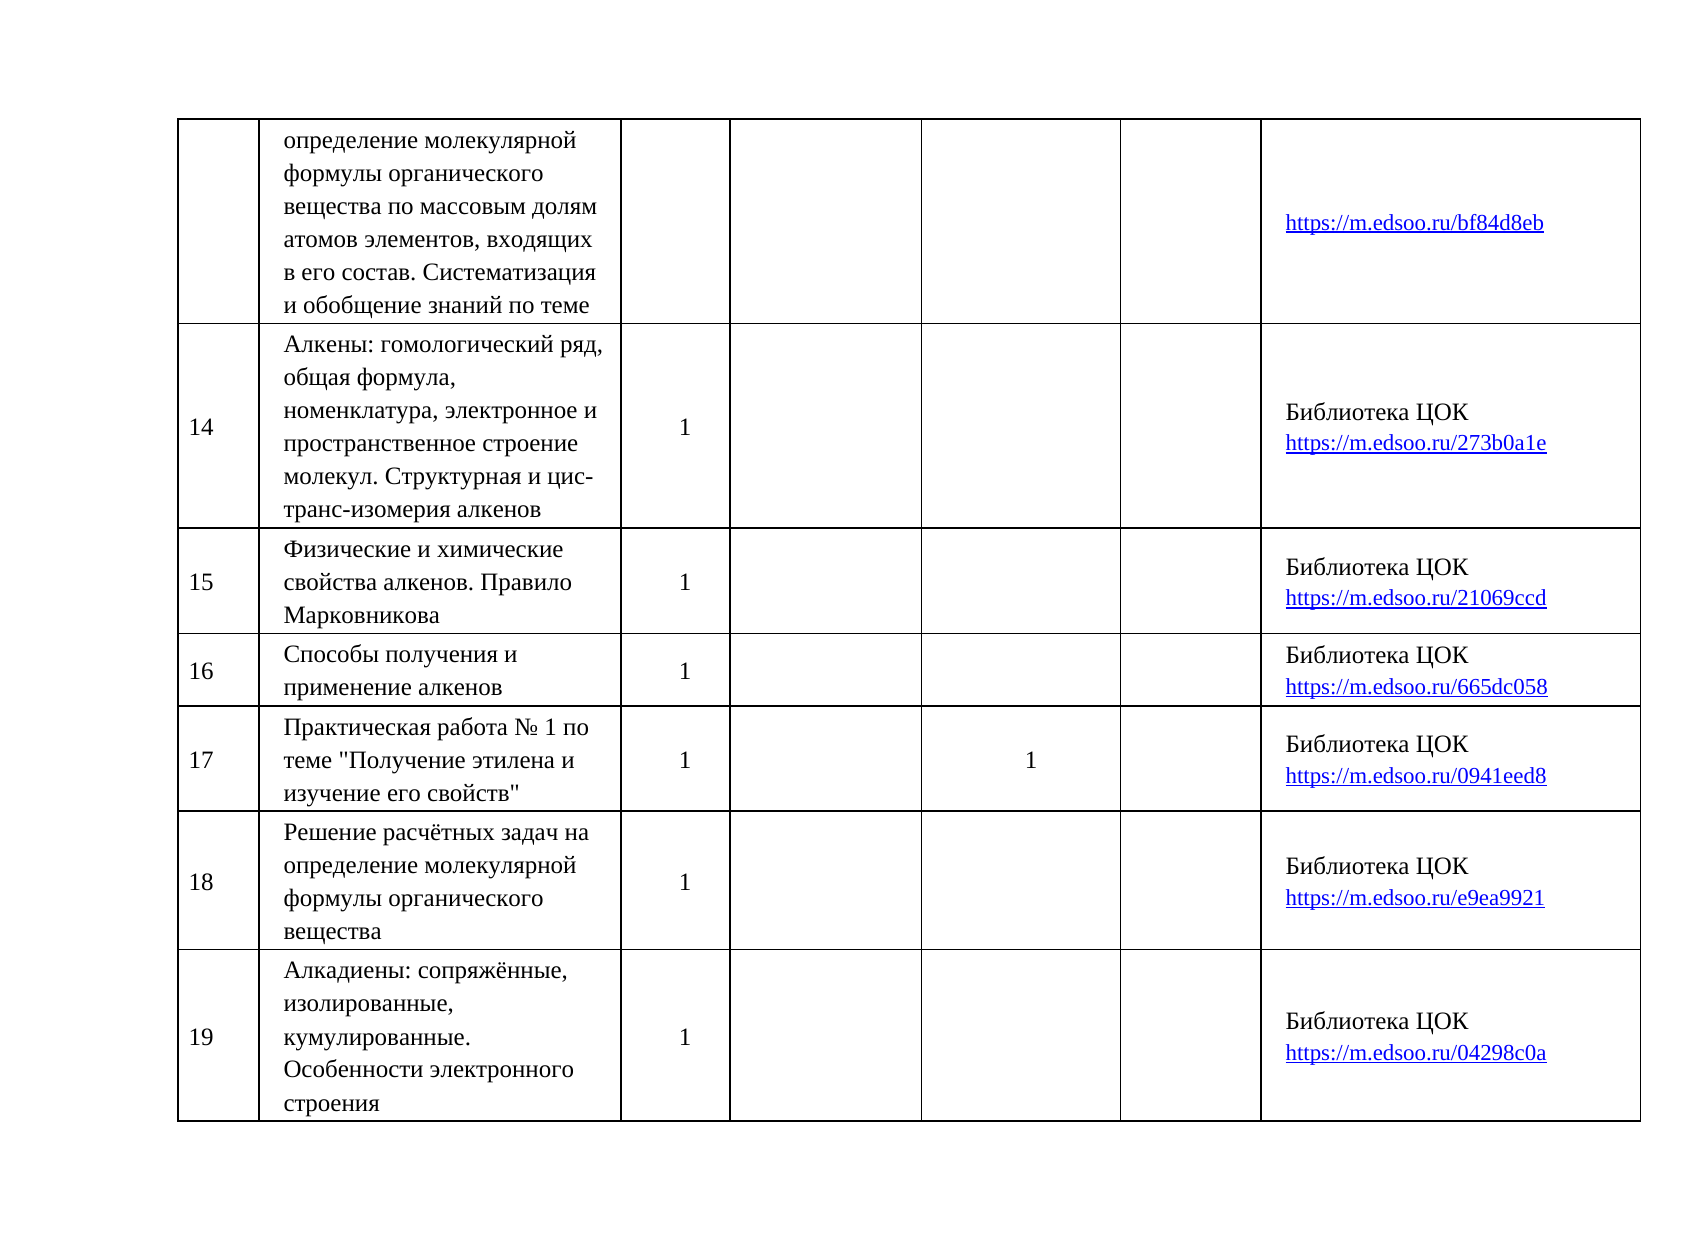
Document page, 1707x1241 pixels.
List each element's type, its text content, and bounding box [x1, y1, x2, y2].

table_cell [1121, 707, 1260, 810]
table_cell Практическая работа № 1 по теме "Получение этилена и изучение его свойств" [260, 707, 620, 810]
table_cell [922, 812, 1120, 949]
table_cell Способы получения и применение алкенов [260, 634, 620, 705]
table_cell 14 [179, 324, 258, 527]
table_cell Библиотека ЦОК https://m.edsoo.ru/21069ccd [1262, 529, 1640, 632]
table_cell [922, 529, 1120, 632]
table_cell 1 [622, 120, 729, 323]
table_cell 16 [179, 634, 258, 705]
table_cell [260, 120, 620, 323]
table_cell 1 [622, 707, 729, 810]
table_cell [922, 324, 1120, 527]
table_cell [922, 120, 1120, 323]
table_cell 13 [179, 120, 258, 323]
table_cell 1 [622, 812, 729, 949]
table_cell [1121, 634, 1260, 705]
table_cell [731, 950, 921, 1120]
table_cell [731, 120, 921, 323]
table_cell Библиотека ЦОК https://m.edsoo.ru/0941eed8 [1262, 707, 1640, 810]
table_cell Библиотека ЦОК https://m.edsoo.ru/e9ea9921 [1262, 812, 1640, 949]
table_cell [731, 707, 921, 810]
table_cell 18 [179, 812, 258, 949]
table_cell 1 [622, 950, 729, 1120]
table_cell 1 [922, 707, 1120, 810]
table_cell [731, 324, 921, 527]
table_cell [1121, 950, 1260, 1120]
table_cell [1121, 324, 1260, 527]
table_cell 15 [179, 529, 258, 632]
table_cell [1121, 529, 1260, 632]
table_cell 17 [179, 707, 258, 810]
table_cell [1121, 120, 1260, 323]
table_cell Физические и химические свойства алкенов. Правило Марковникова [260, 529, 620, 632]
table_cell Библиотека ЦОК https://m.edsoo.ru/273b0a1e [1262, 324, 1640, 527]
table_cell 1 [622, 324, 729, 527]
table_cell [731, 529, 921, 632]
table_cell Алкадиены: сопряжённые, изолированные, кумулированные. Особенности электронного строения [260, 950, 620, 1120]
table_cell Решение расчётных задач на определение молекулярной формулы органического вещества [260, 812, 620, 949]
table_cell [1121, 812, 1260, 949]
table_cell Библиотека ЦОК https://m.edsoo.ru/04298c0a [1262, 950, 1640, 1120]
table_cell [922, 950, 1120, 1120]
table_cell 1 [622, 529, 729, 632]
table_cell Библиотека ЦОК https://m.edsoo.ru/665dc058 [1262, 634, 1640, 705]
table_cell 19 [179, 950, 258, 1120]
table_cell Алкены: гомологический ряд, общая формула, номенклатура, электронное и пространственное строение молекул. Структурная и цис-транс-изомерия алкенов [260, 324, 620, 527]
table_cell [922, 634, 1120, 705]
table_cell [1262, 120, 1640, 323]
table_cell [731, 812, 921, 949]
table_cell 1 [622, 634, 729, 705]
table_cell [731, 634, 921, 705]
